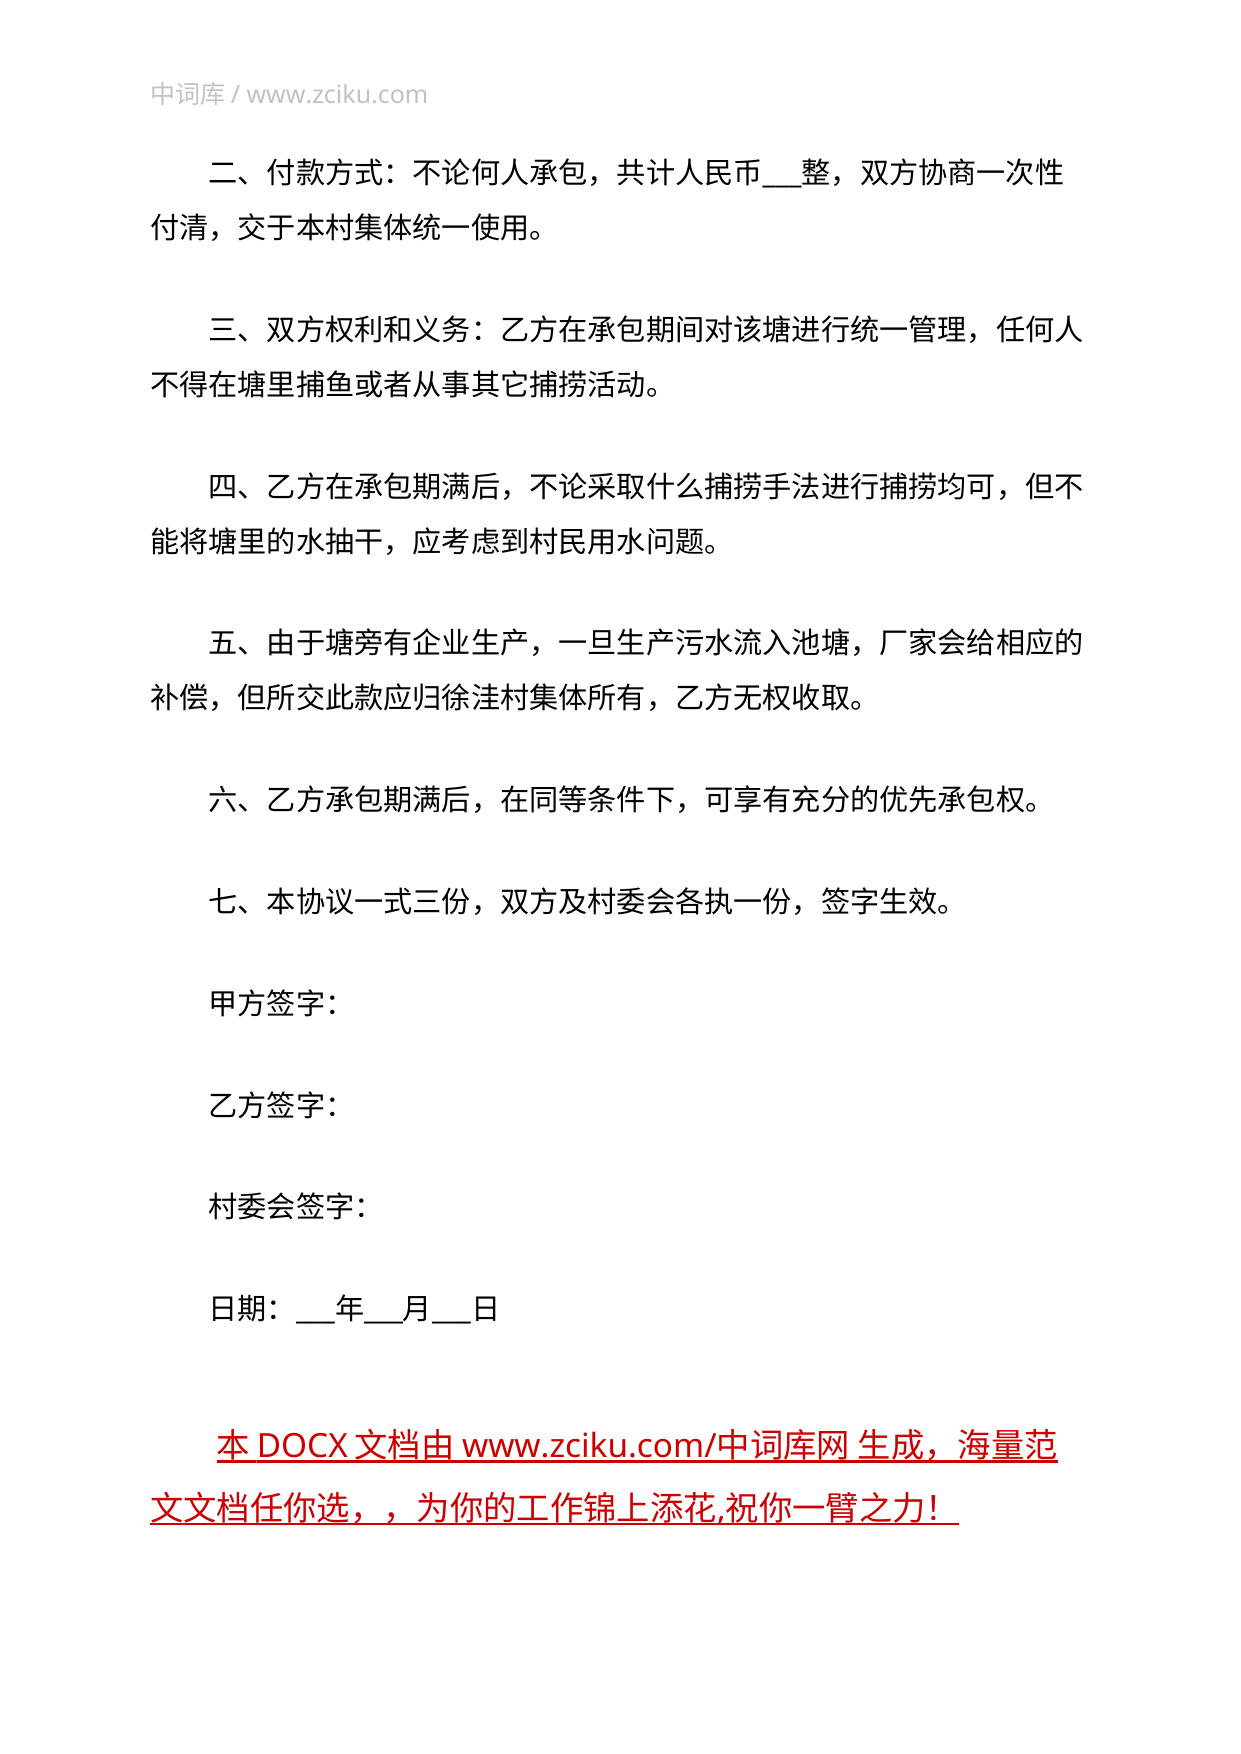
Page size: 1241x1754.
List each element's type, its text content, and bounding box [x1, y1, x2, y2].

text 四、乙方在承包期满后，不论采取什么捕捞手法进行捕捞均可，但不能将塘里的水抽干，应考虑到村民用水问题。 [150, 463, 1090, 561]
text 六、乙方承包期满后，在同等条件下，可享有充分的优先承包权。 [150, 777, 1090, 819]
text 日期：___年___月___日 [150, 1286, 1090, 1328]
text 甲方签字： [150, 980, 1090, 1023]
text 二、付款方式：不论何人承包，共计人民币___整，双方协商一次性付清，交于本村集体统一使用。 [150, 150, 1090, 247]
text 乙方签字： [150, 1082, 1090, 1124]
text 村委会签字： [150, 1184, 1090, 1226]
text 本DOCX文档由 www.zciku.com/中词库网 生成，海量范文文档任你选，，为你的工作锦上添花,祝你一臂之力！ [150, 1419, 1090, 1530]
text 五、由于塘旁有企业生产，一旦生产污水流入池塘，厂家会给相应的补偿，但所交此款应归徐洼村集体所有，乙方无权收取。 [150, 620, 1090, 717]
text 三、双方权利和义务：乙方在承包期间对该塘进行统一管理，任何人不得在塘里捕鱼或者从事其它捕捞活动。 [150, 307, 1090, 404]
text 七、本协议一式三份，双方及村委会各执一份，签字生效。 [150, 878, 1090, 921]
